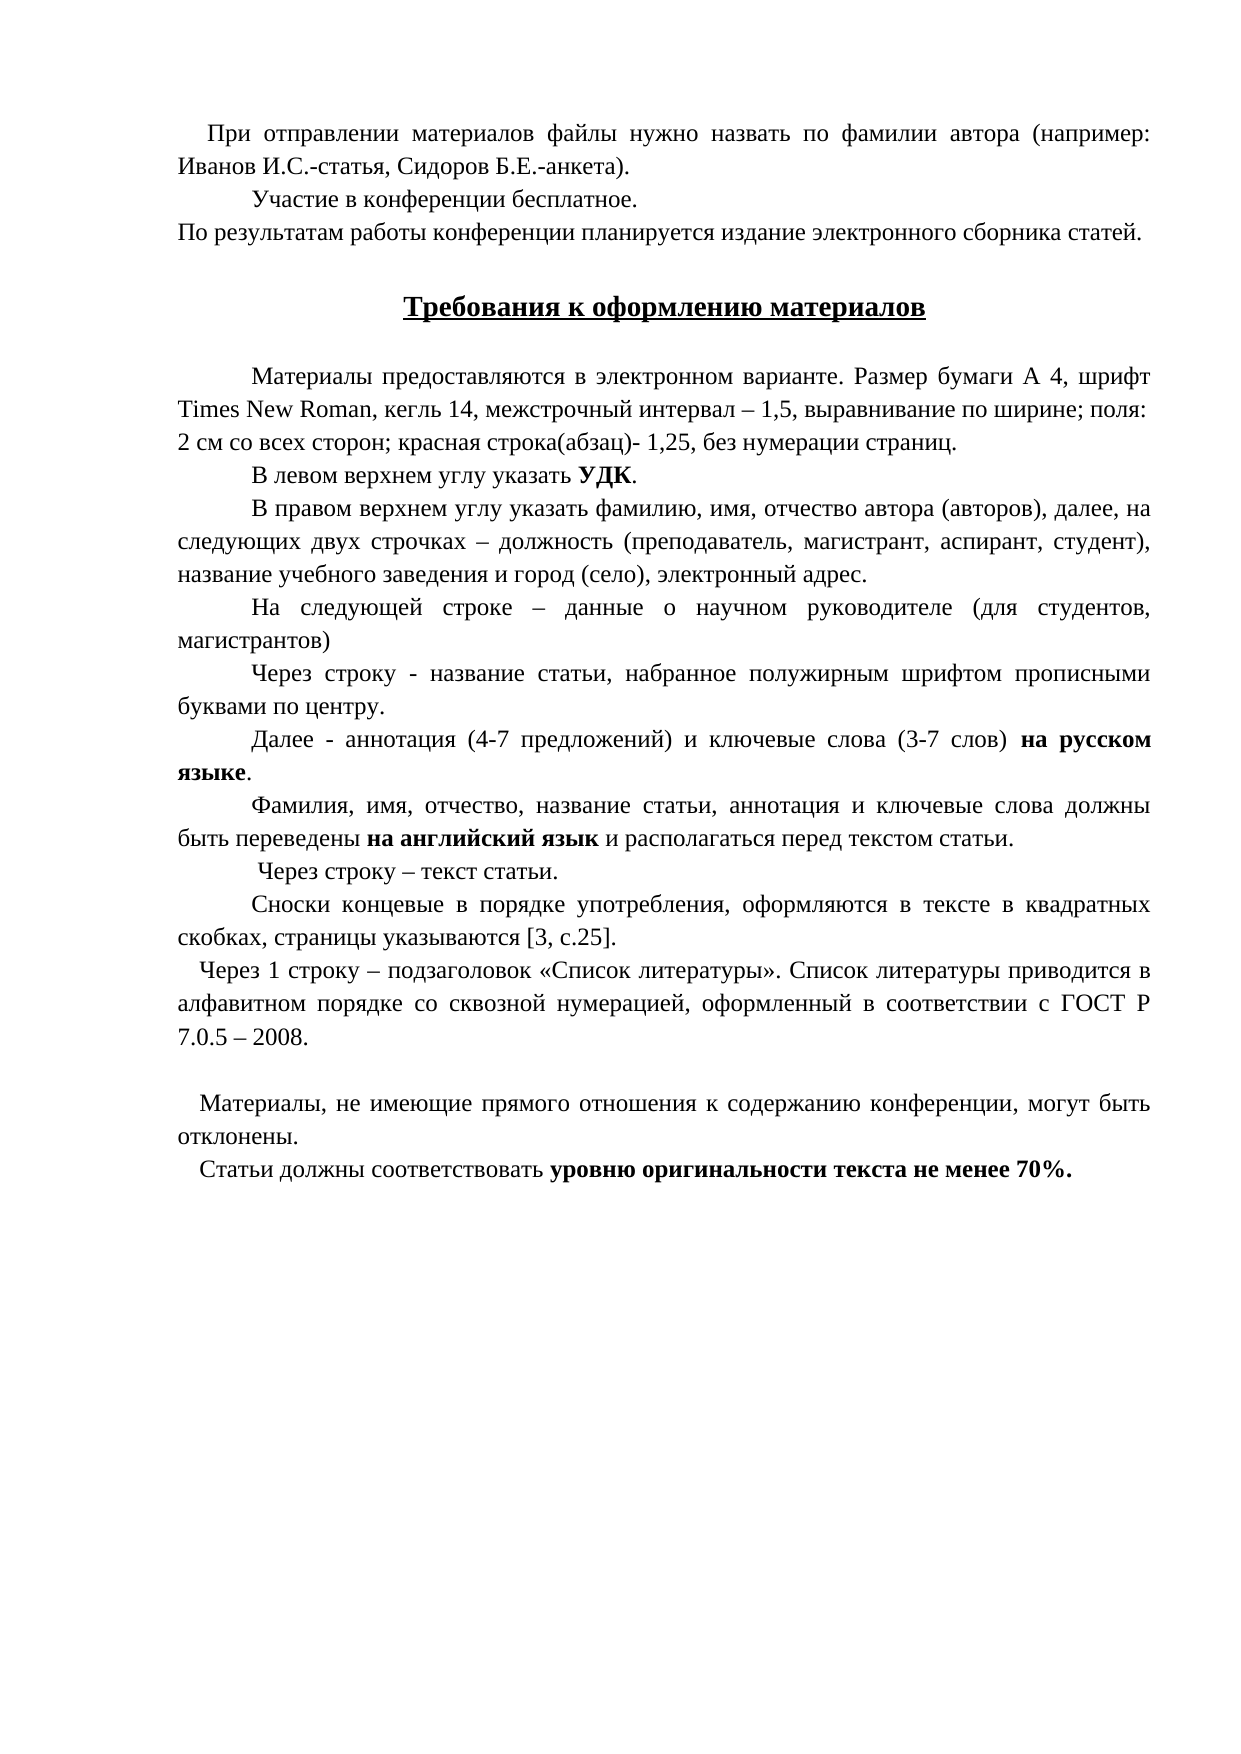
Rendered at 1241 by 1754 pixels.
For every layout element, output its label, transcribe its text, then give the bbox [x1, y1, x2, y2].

text Фамилия, имя, отчество, название статьи, аннотация и ключевые слова должны быть переведены на английский язык и располагаться перед текстом статьи. [177, 790, 1152, 852]
text Через строку – текст статьи. [177, 856, 1152, 885]
text В левом верхнем углу указать УДК. [177, 460, 1152, 489]
text Участие в конференции бесплатное. [177, 184, 1152, 213]
text Статьи должны соответствовать уровню оригинальности текста не менее 70%. [177, 1154, 1152, 1183]
text При отправлении материалов файлы нужно назвать по фамилии автора (например: Иванов И.С.-статья, Сидоров Б.Е.-анкета). [177, 118, 1152, 180]
text 2 см со всех сторон; красная строка(абзац)- 1,25, без нумерации страниц. [177, 427, 1152, 456]
text По результатам работы конференции планируется издание электронного сборника статей. [177, 217, 1152, 246]
text Материалы предоставляются в электронном варианте. Размер бумаги А 4, шрифт Times New Roman, кегль 14, межстрочный интервал – 1,5, выравнивание по ширине; поля: [177, 361, 1152, 423]
text Материалы, не имеющие прямого отношения к содержанию конференции, могут быть отклонены. [177, 1088, 1152, 1150]
text Через строку - название статьи, набранное полужирным шрифтом прописными буквами по центру. [177, 658, 1152, 720]
text В правом верхнем углу указать фамилию, имя, отчество автора (авторов), далее, на следующих двух строчках – должность (преподаватель, магистрант, аспирант, студент), название учебного заведения и город (село), электронный адрес. [177, 493, 1152, 588]
text Сноски концевые в порядке употребления, оформляются в тексте в квадратных скобках, страницы указываются [3, с.25]. [177, 889, 1152, 951]
text Через 1 строку – подзаголовок «Список литературы». Список литературы приводится в алфавитном порядке со сквозной нумерацией, оформленный в соответствии с ГОСТ Р 7.0.5 – 2008. [177, 956, 1152, 1050]
text На следующей строке – данные о научном руководителе (для студентов, магистрантов) [177, 592, 1152, 654]
text Требования к оформлению материалов [177, 289, 1152, 323]
text Далее - аннотация (4-7 предложений) и ключевые слова (3-7 слов) на русском языке. [177, 724, 1152, 786]
